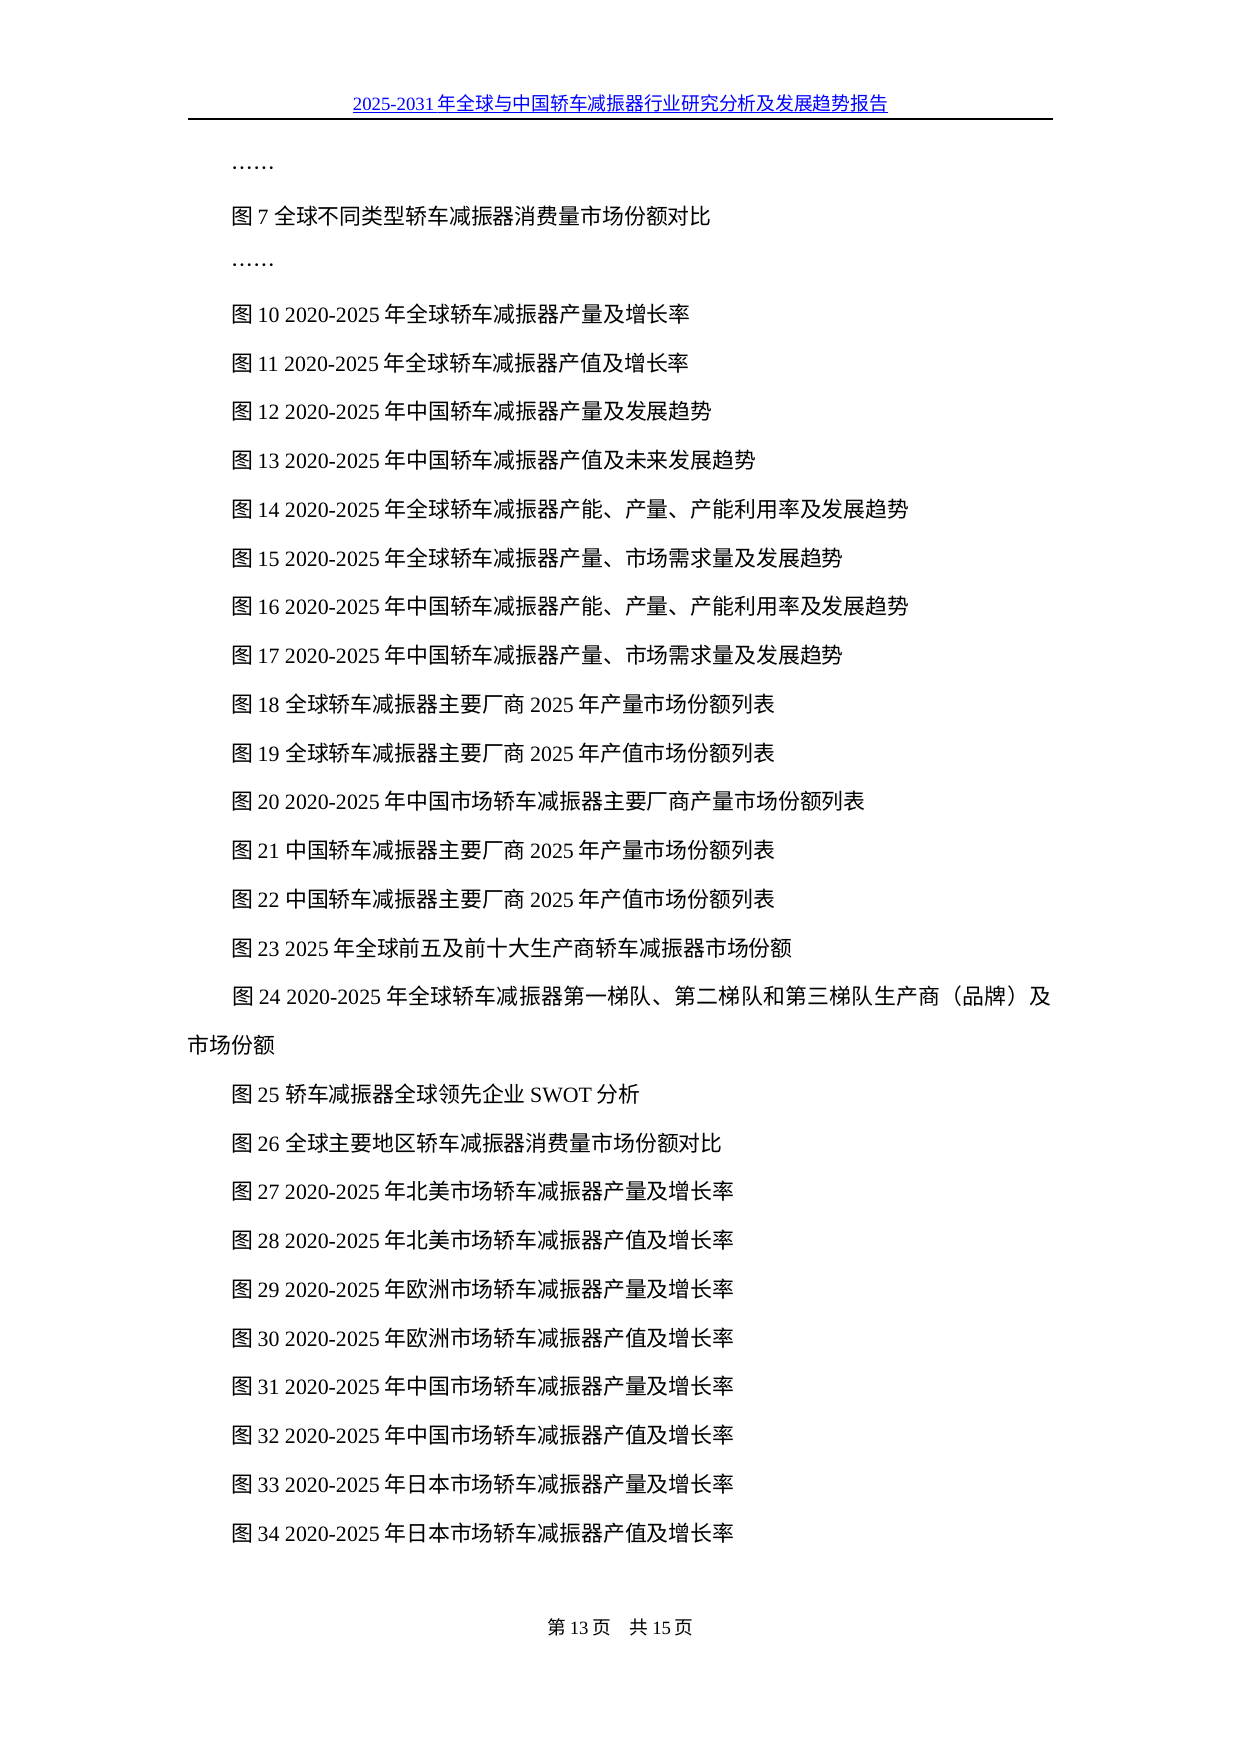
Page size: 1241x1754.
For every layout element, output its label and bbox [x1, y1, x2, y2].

text [187, 150, 1053, 1548]
